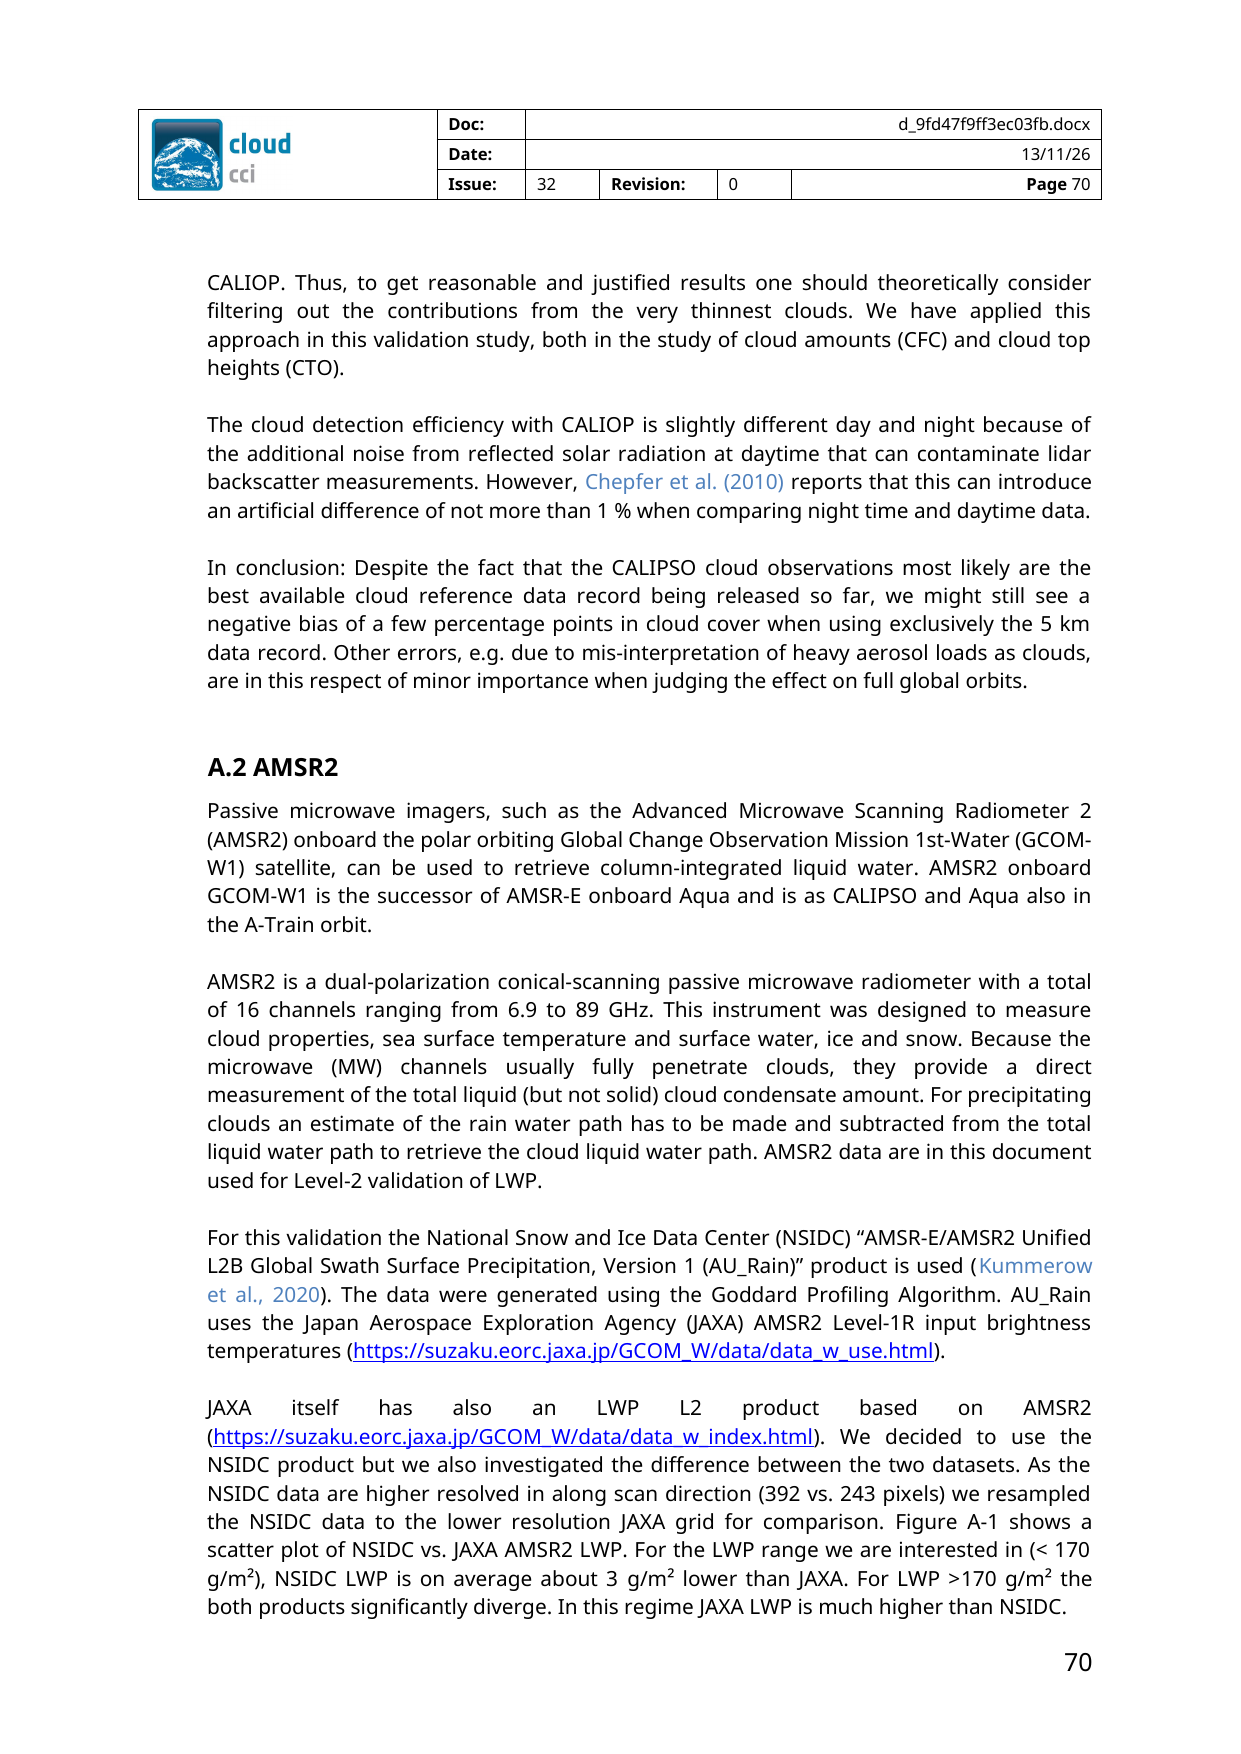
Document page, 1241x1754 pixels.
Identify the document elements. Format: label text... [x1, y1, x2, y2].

text In conclusion: Despite the fact that the CALIPSO cloud observations most likely are the best available cloud reference data record being released so far, we might still see a negative bias of a few percentage points in cloud cover when using exclusively the 5 km data record. Other errors, e.g. due to mis-interpretation of heavy aerosol loads as clouds, are in this respect of minor importance when judging the effect on full global orbits. [207, 553, 1092, 695]
text JAXA itself has also an LWP L2 product based on AMSR2 (https://suzaku.eorc.jaxa.jp/GCOM_W/data/data_w_index.html). We decided to use the NSIDC product but we also investigated the difference between the two datasets. As the NSIDC data are higher resolved in along scan direction (392 vs. 243 pixels) we resampled the NSIDC data to the lower resolution JAXA grid for comparison. Figure A-1 shows a scatter plot of NSIDC vs. JAXA AMSR2 LWP. For the LWP range we are interested in (< 170 g/m²), NSIDC LWP is on average about 3 g/m² lower than JAXA. For LWP >170 g/m² the both products significantly diverge. In this regime JAXA LWP is much higher than NSIDC. [207, 1393, 1092, 1621]
subtitle A.2 AMSR2 [208, 750, 1092, 784]
text AMSR2 is a dual-polarization conical-scanning passive microwave radiometer with a total of 16 channels ranging from 6.9 to 89 GHz. This instrument was designed to measure cloud properties, sea surface temperature and surface water, ice and snow. Because the microwave (MW) channels usually fully penetrate clouds, they provide a direct measurement of the total liquid (but not solid) cloud condensate amount. For precipitating clouds an estimate of the rain water path has to be made and subtracted from the total liquid water path to retrieve the cloud liquid water path. AMSR2 data are in this document used for Level-2 validation of LWP. [207, 967, 1092, 1194]
text The cloud detection efficiency with CALIOP is slightly different day and night because of the additional noise from reflected solar radiation at daytime that can contaminate lidar backscatter measurements. However, Chepfer et al. (2010) reports that this can introduce an artificial difference of not more than 1 % when comparing night time and daytime data. [207, 410, 1092, 524]
picture [149, 116, 293, 194]
text Passive microwave imagers, such as the Advanced Microwave Scanning Radiometer 2 (AMSR2) onboard the polar orbiting Global Change Observation Mission 1st-Water (GCOM-W1) satellite, can be used to retrieve column-integrated liquid water. AMSR2 onboard GCOM-W1 is the successor of AMSR-E onboard Aqua and is as CALIPSO and Aqua also in the A-Train orbit. [207, 796, 1092, 938]
text For this validation the National Snow and Ice Data Center (NSIDC) “AMSR-E/AMSR2 Unified L2B Global Swath Surface Precipitation, Version 1 (AU_Rain)” product is used (Kummerow et al., 2020). The data were generated using the Goddard Profiling Algorithm. AU_Rain uses the Japan Aerospace Exploration Agency (JAXA) AMSR2 Level-1R input brightness temperatures (https://suzaku.eorc.jaxa.jp/GCOM_W/data/data_w_use.html). [207, 1223, 1092, 1365]
